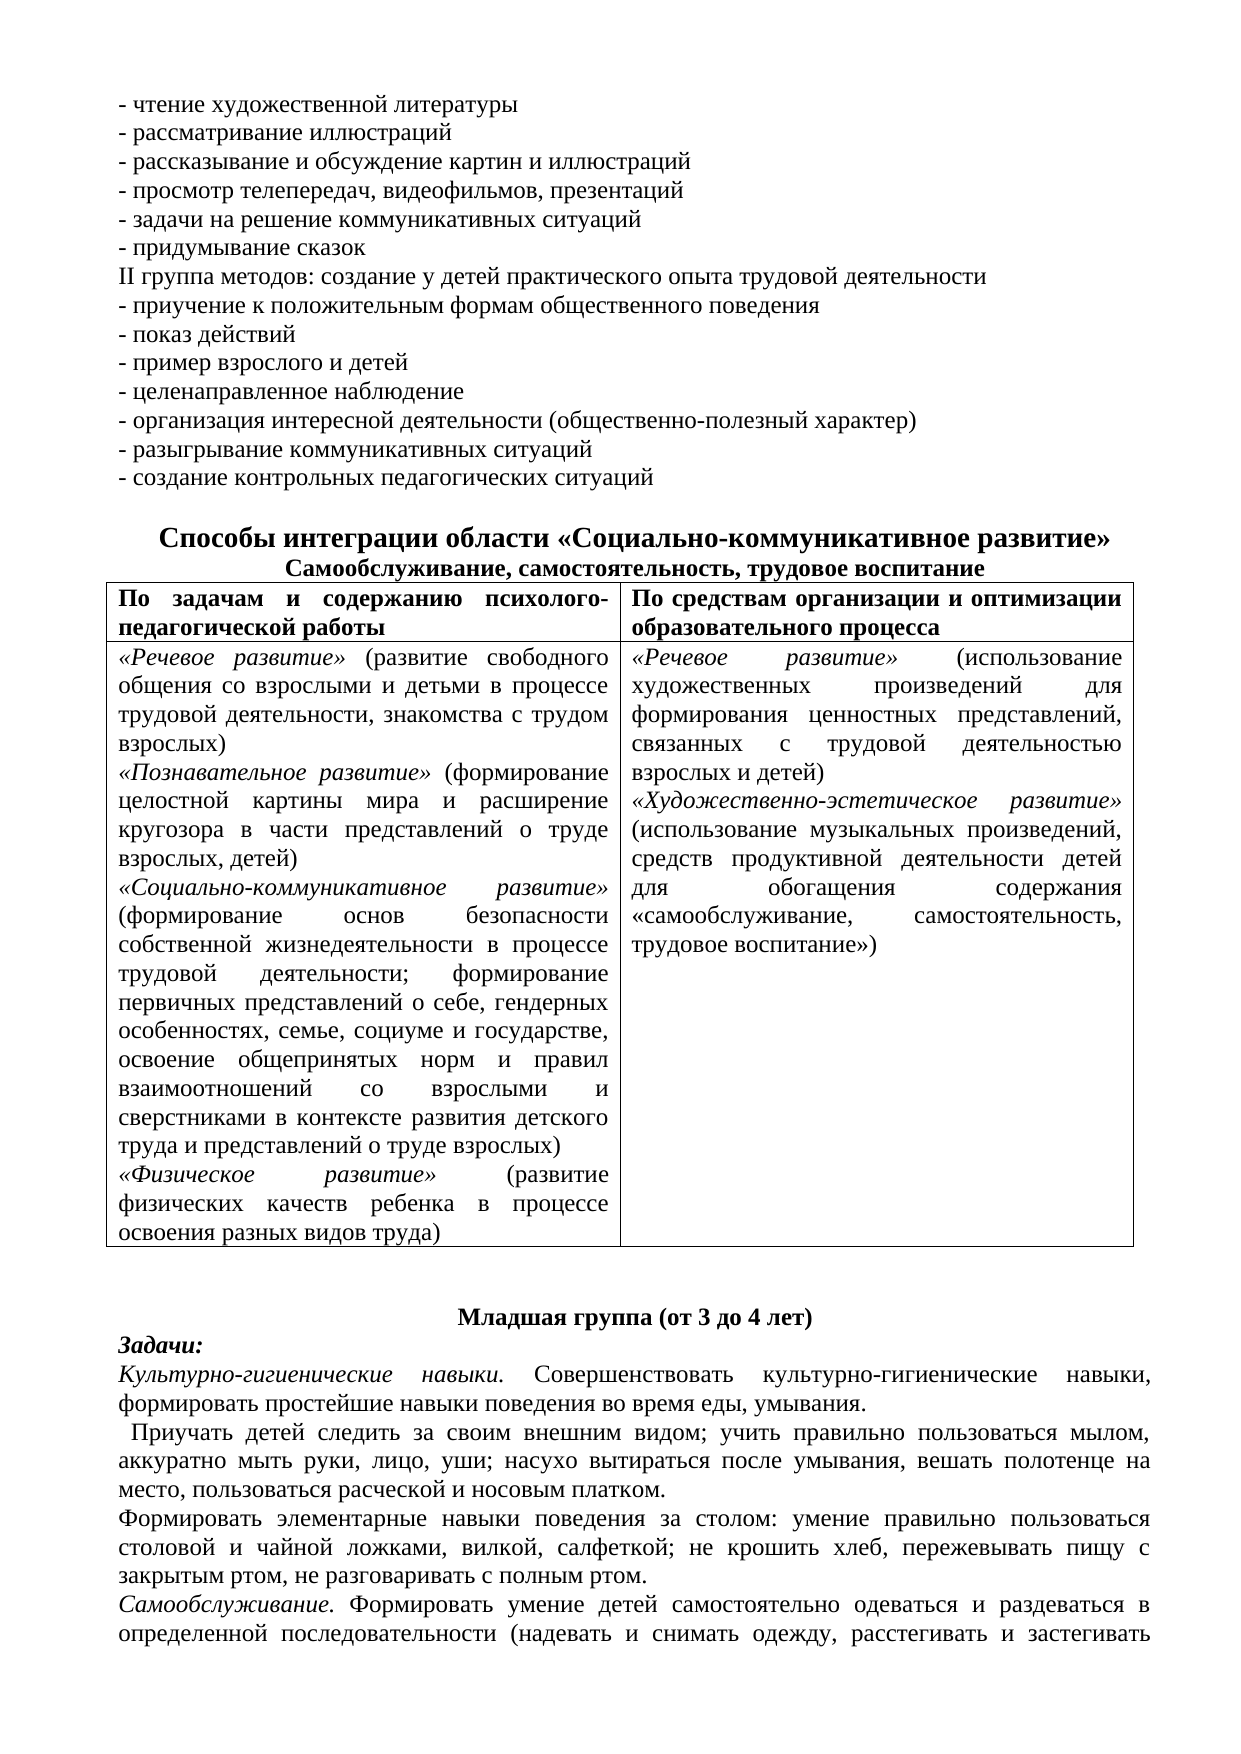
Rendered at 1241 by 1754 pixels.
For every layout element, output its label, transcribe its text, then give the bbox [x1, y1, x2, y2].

table_header По задачам и содержанию психолого-педагогической работы [107, 583, 620, 641]
text - просмотр телепередач, видеофильмов, презентаций [118, 175, 1152, 204]
table_cell «Речевое развитие» (использование художественных произведений для формирования ценностных представлений, связанных с трудовой деятельностью взрослых и детей) «Художественно-эстетическое развитие» (использование музыкальных произведений, средств продуктивной деятельности детей для обогащения содержания «самообслуживание, самостоятельность, трудовое воспитание») [621, 642, 1133, 1246]
text - разыгрывание коммуникативных ситуаций [118, 434, 1152, 462]
text Задачи: [118, 1330, 1152, 1359]
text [118, 1589, 1152, 1647]
text - придумывание сказок [118, 232, 1152, 261]
text Младшая группа (от 3 до 4 лет) [118, 1302, 1152, 1330]
text - чтение художественной литературы [118, 89, 1152, 117]
text - пример взрослого и детей [118, 347, 1152, 376]
text - рассматривание иллюстраций [118, 117, 1152, 146]
text Самообслуживание, самостоятельность, трудовое воспитание [118, 553, 1152, 582]
text - целенаправленное наблюдение [118, 376, 1152, 405]
text Приучать детей следить за своим внешним видом; учить правильно пользоваться мылом, аккуратно мыть руки, лицо, уши; насухо вытираться после умывания, вешать полотенце на место, пользоваться расческой и носовым платком. [118, 1417, 1152, 1503]
text Культурно-гигиенические навыки. Совершенствовать культурно-гигиенические навыки, формировать простейшие навыки поведения во время еды, умывания. [118, 1359, 1152, 1417]
text Формировать элементарные навыки поведения за столом: умение правильно пользоваться столовой и чайной ложками, вилкой, салфеткой; не крошить хлеб, пережевывать пищу с закрытым ртом, не разговаривать с полным ртом. [118, 1503, 1152, 1589]
text Способы интеграции области «Социально-коммуникативное развитие» [118, 520, 1152, 553]
text - создание контрольных педагогических ситуаций [118, 462, 1152, 491]
text II группа методов: создание у детей практического опыта трудовой деятельности [118, 261, 1152, 290]
text - организация интересной деятельности (общественно-полезный характер) [118, 405, 1152, 434]
table_header По средствам организации и оптимизации образовательного процесса [621, 583, 1133, 641]
text - показ действий [118, 319, 1152, 347]
table_cell «Речевое развитие» (развитие свободного общения со взрослыми и детьми в процессе трудовой деятельности, знакомства с трудом взрослых) «Познавательное развитие» (формирование целостной картины мира и расширение кругозора в части представлений о труде взрослых, детей) «Социально-коммуникативное развитие» (формирование основ безопасности собственной жизнедеятельности в процессе трудовой деятельности; формирование первичных представлений о себе, гендерных особенностях, семье, социуме и государстве, освоение общепринятых норм и правил взаимоотношений со взрослыми и сверстниками в контексте развития детского труда и представлений о труде взрослых) «Физическое развитие» (развитие физических качеств ребенка в процессе освоения разных видов труда) [107, 642, 620, 1246]
text - задачи на решение коммуникативных ситуаций [118, 204, 1152, 232]
text - рассказывание и обсуждение картин и иллюстраций [118, 146, 1152, 175]
text - приучение к положительным формам общественного поведения [118, 290, 1152, 319]
